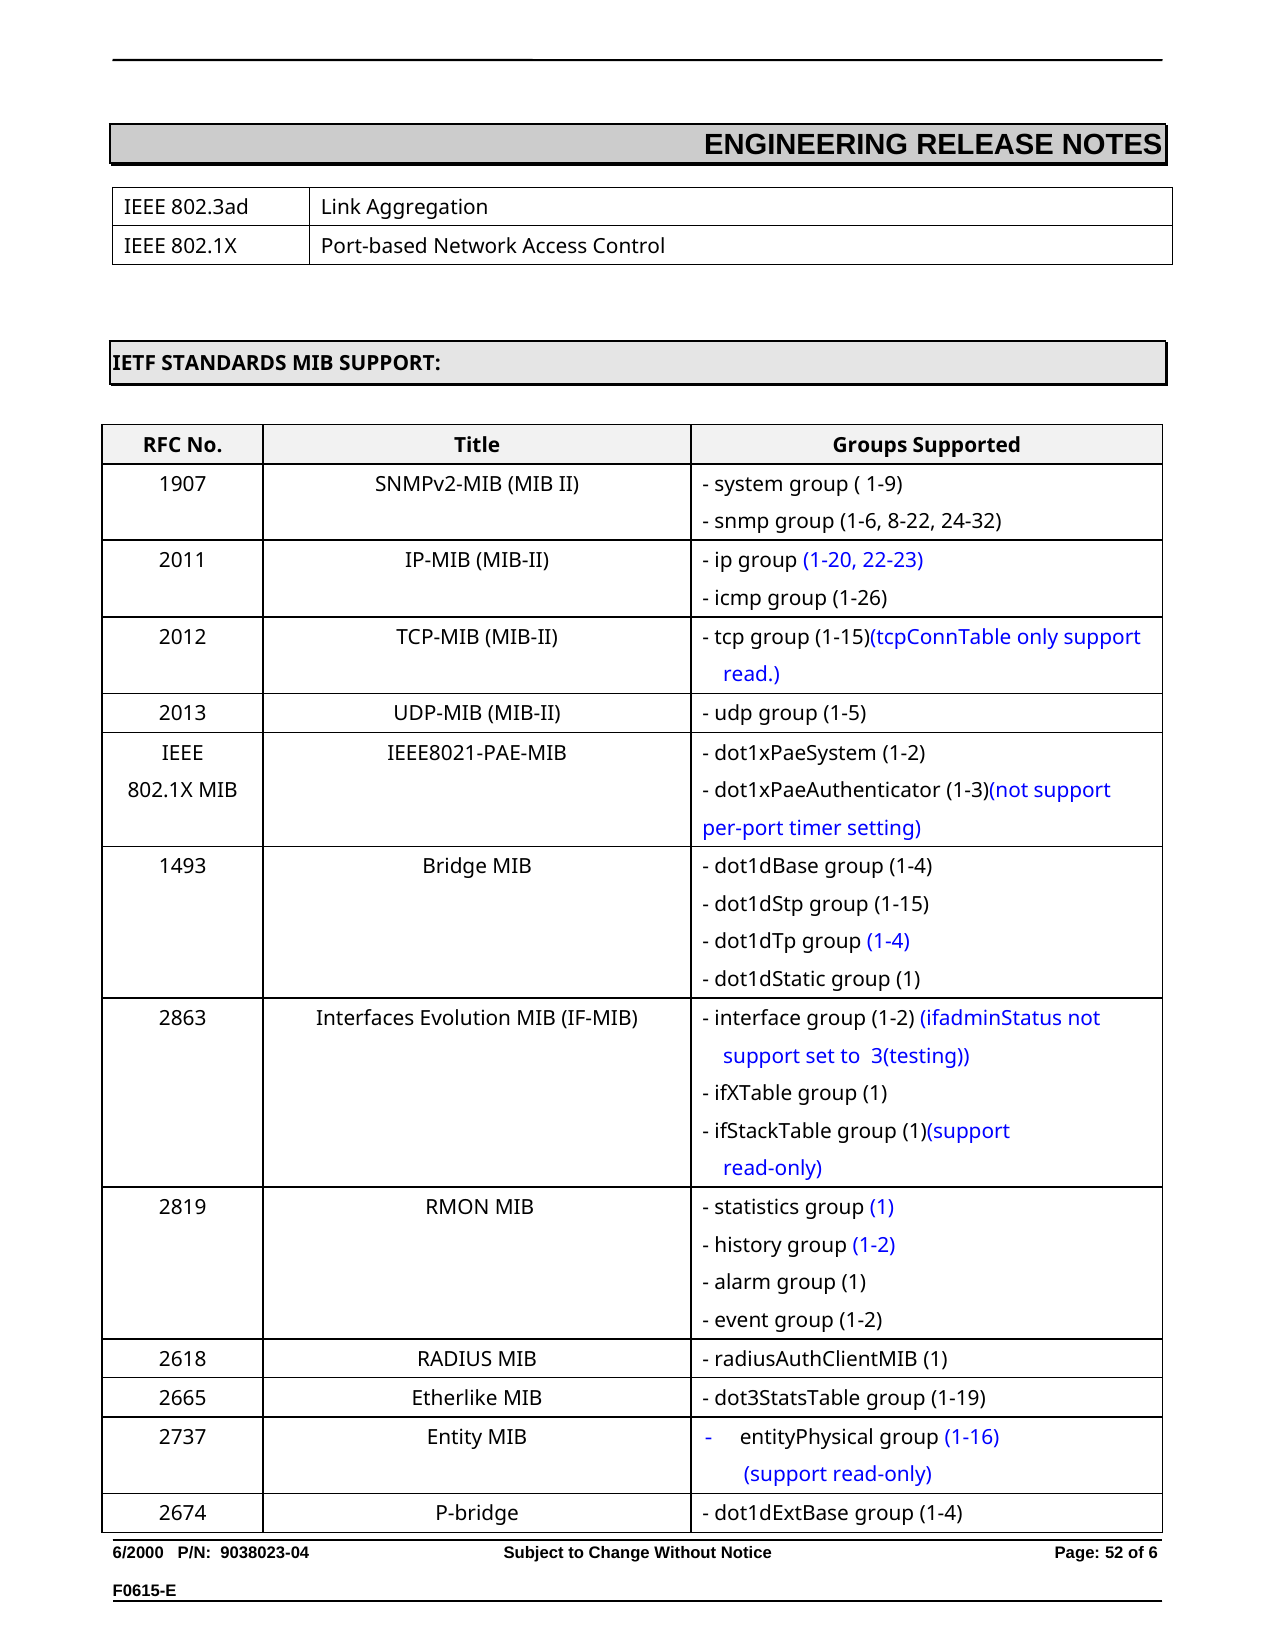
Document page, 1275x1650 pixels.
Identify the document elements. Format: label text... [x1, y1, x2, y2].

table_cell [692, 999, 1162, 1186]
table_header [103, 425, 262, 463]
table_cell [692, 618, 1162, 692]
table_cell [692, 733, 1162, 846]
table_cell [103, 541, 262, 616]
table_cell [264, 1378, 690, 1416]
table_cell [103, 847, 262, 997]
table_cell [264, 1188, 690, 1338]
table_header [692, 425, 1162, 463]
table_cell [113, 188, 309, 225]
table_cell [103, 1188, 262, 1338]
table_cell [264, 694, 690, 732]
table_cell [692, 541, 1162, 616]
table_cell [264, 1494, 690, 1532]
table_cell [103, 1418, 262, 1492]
text IETF Standards MIB Support: [111, 342, 1165, 383]
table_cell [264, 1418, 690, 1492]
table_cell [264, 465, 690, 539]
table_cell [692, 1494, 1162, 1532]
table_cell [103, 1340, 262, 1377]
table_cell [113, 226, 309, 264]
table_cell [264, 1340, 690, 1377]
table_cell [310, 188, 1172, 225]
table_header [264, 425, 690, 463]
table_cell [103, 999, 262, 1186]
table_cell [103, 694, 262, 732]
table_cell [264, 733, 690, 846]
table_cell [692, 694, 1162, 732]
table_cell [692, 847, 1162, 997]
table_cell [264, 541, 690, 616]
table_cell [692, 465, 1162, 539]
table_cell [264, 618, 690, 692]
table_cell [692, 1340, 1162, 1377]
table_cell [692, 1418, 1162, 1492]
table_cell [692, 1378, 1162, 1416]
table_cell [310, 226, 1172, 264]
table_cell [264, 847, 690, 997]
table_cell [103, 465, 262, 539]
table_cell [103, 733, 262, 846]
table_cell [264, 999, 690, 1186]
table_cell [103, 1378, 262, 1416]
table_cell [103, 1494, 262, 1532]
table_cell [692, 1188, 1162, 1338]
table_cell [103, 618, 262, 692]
